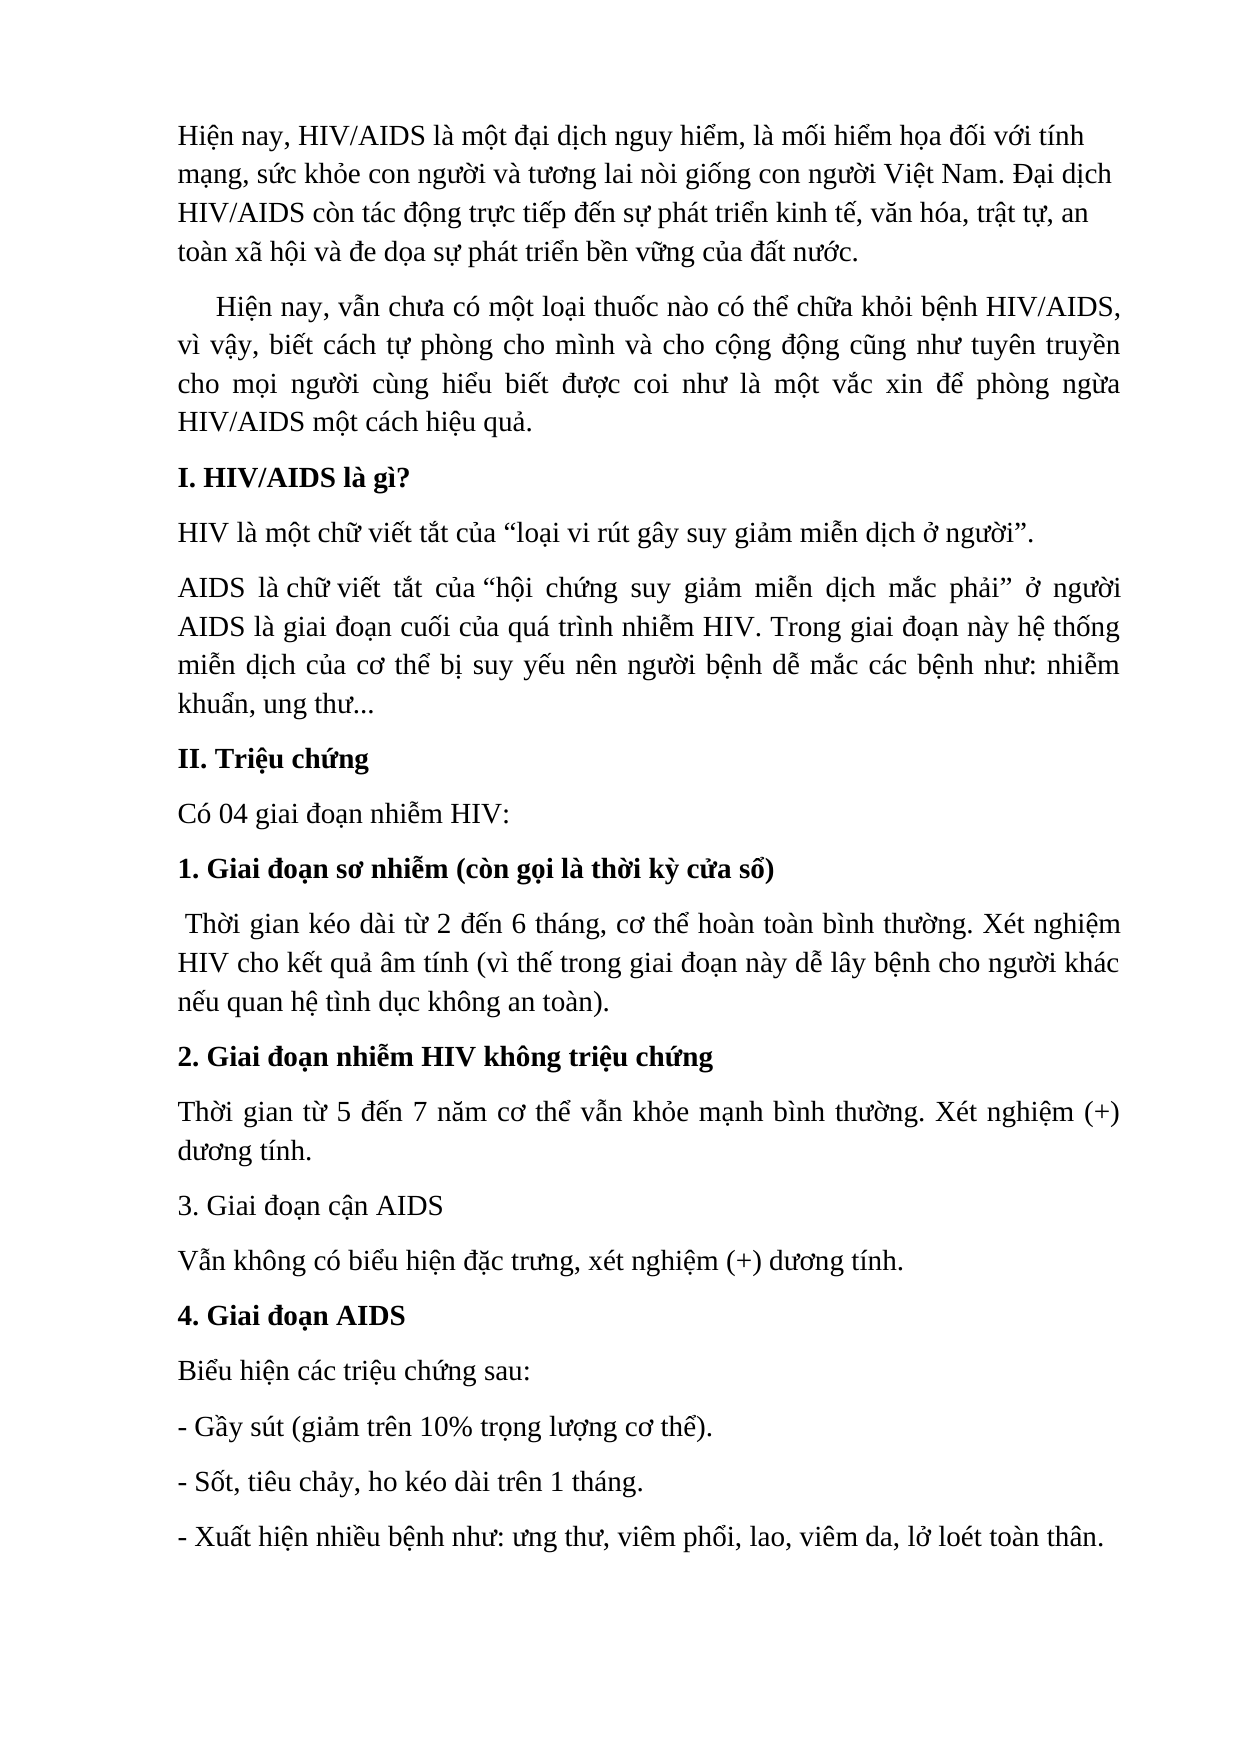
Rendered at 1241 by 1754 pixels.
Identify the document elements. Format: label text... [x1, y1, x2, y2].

text Vẫn không có biểu hiện đặc trưng, xét nghiệm (+) dương tính. [177, 1243, 1122, 1277]
text Biểu hiện các triệu chứng sau: [177, 1353, 1122, 1387]
text 4. Giai đoạn AIDS [177, 1298, 1122, 1332]
text AIDS là chữ viết tắt của “hội chứng suy giảm miễn dịch mắc phải” ở người AIDS là giai đoạn cuối của quá trình nhiễm HIV. Trong giai đoạn này hệ thống miễn dịch của cơ thể bị suy yếu nên người bệnh dễ mắc các bệnh như: nhiễm khuẩn, ung thư... [177, 570, 1122, 719]
text 3. Giai đoạn cận AIDS [177, 1188, 1122, 1221]
text I. HIV/AIDS là gì? [177, 460, 1122, 493]
text Hiện nay, HIV/AIDS là một đại dịch nguy hiểm, là mối hiểm họa đối với tính mạng, sức khỏe con người và tương lai nòi giống con người Việt Nam. Đại dịch HIV/AIDS còn tác động trực tiếp đến sự phát triển kinh tế, văn hóa, trật tự, an toàn xã hội và đe dọa sự phát triển bền vững của đất nước. [177, 118, 1122, 267]
text - Xuất hiện nhiều bệnh như: ưng thư, viêm phổi, lao, viêm da, lở loét toàn thân. [177, 1519, 1122, 1553]
text Có 04 giai đoạn nhiễm HIV: [177, 796, 1122, 830]
text - Sốt, tiêu chảy, ho kéo dài trên 1 tháng. [177, 1464, 1122, 1497]
text 2. Giai đoạn nhiễm HIV không triệu chứng [177, 1039, 1122, 1072]
text - Gầy sút (giảm trên 10% trọng lượng cơ thể). [177, 1409, 1122, 1442]
text HIV là một chữ viết tắt của “loại vi rút gây suy giảm miễn dịch ở người”. [177, 515, 1122, 548]
text Hiện nay, vẫn chưa có một loại thuốc nào có thể chữa khỏi bệnh HIV/AIDS, vì vậy, biết cách tự phòng cho mình và cho cộng động cũng như tuyên truyền cho mọi người cùng hiểu biết được coi như là một vắc xin để phòng ngừa HIV/AIDS một cách hiệu quả. [177, 289, 1122, 438]
text 1. Giai đoạn sơ nhiễm (còn gọi là thời kỳ cửa sổ) [177, 851, 1122, 885]
text II. Triệu chứng [177, 741, 1122, 774]
text Thời gian từ 5 đến 7 năm cơ thể vẫn khỏe mạnh bình thường. Xét nghiệm (+) dương tính. [177, 1094, 1122, 1166]
text Thời gian kéo dài từ 2 đến 6 tháng, cơ thể hoàn toàn bình thường. Xét nghiệm HIV cho kết quả âm tính (vì thế trong giai đoạn này dễ lây bệnh cho người khác nếu quan hệ tình dục không an toàn). [177, 907, 1122, 1017]
